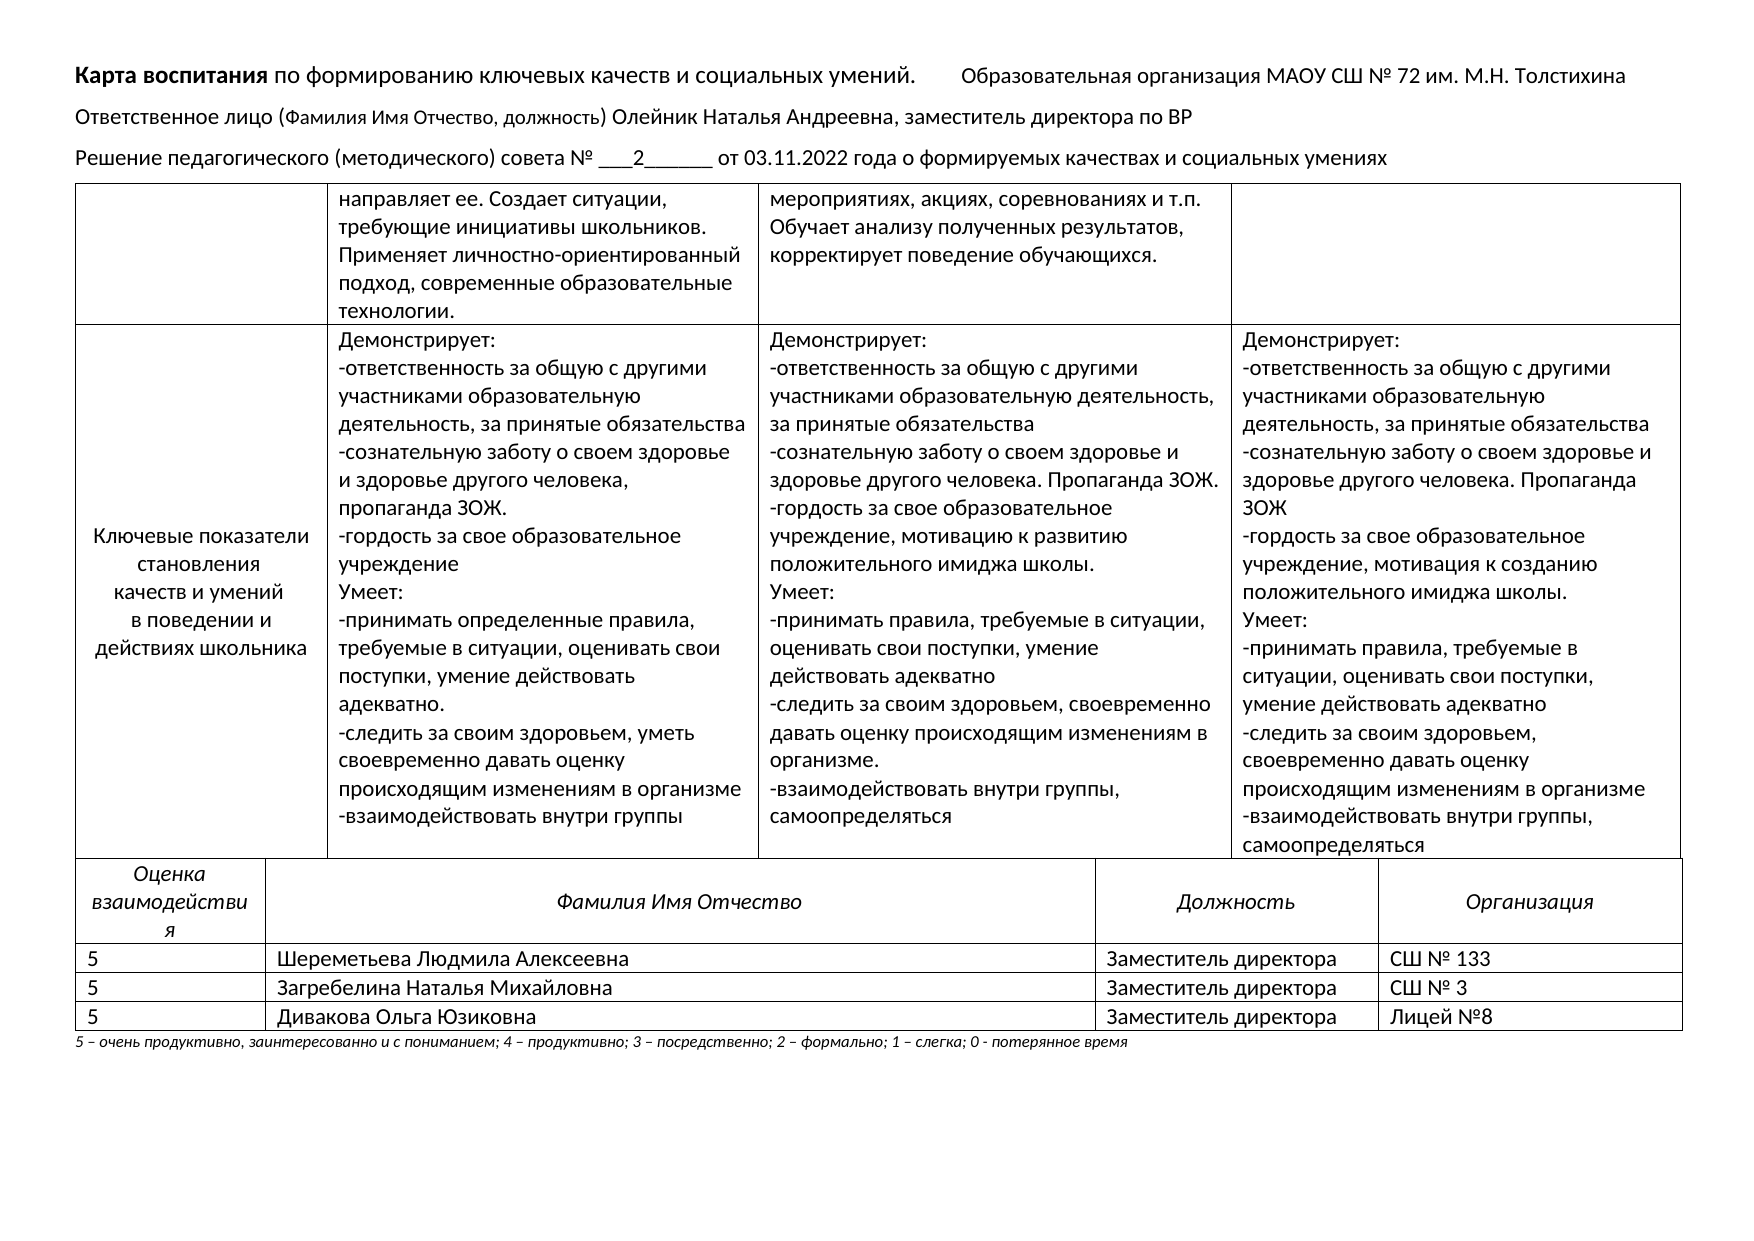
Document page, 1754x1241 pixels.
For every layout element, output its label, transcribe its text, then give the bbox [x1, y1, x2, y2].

table_cell Демонстрирует: -ответственность за общую с другими участниками образовательную деятельность, за принятые обязательства -сознательную заботу о своем здоровье и здоровье другого человека. Пропаганда ЗОЖ -гордость за свое образовательное учреждение, мотивация к созданию положительного имиджа школы. Умеет: -принимать правила, требуемые в ситуации, оценивать свои поступки, умение действовать адекватно -следить за своим здоровьем, своевременно давать оценку происходящим изменениям в организме -взаимодействовать внутри группы, самоопределяться [1232, 325, 1680, 858]
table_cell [328, 184, 758, 324]
table_cell Заместитель директора [1096, 973, 1378, 1001]
table_cell Организация [1379, 859, 1682, 943]
table_cell Фамилия Имя Отчество [266, 859, 1095, 943]
table_cell Дивакова Ольга Юзиковна [266, 1002, 1095, 1030]
table_cell Заместитель директора [1096, 1002, 1378, 1030]
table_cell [759, 184, 1231, 324]
table_cell 5 [76, 944, 265, 972]
table_cell СШ № 133 [1379, 944, 1682, 972]
table_cell Лицей №8 [1379, 1002, 1682, 1030]
table_cell Загребелина Наталья Михайловна [266, 973, 1095, 1001]
table_cell Заместитель директора [1096, 944, 1378, 972]
table_cell Шереметьева Людмила Алексеевна [266, 944, 1095, 972]
text 5 – очень продуктивно, заинтересованно и с пониманием; 4 – продуктивно; 3 – посредственно; 2 – формально; 1 – слегка; 0 - потерянное время [75, 1031, 1679, 1052]
table_cell Демонстрирует: -ответственность за общую с другими участниками образовательную деятельность, за принятые обязательства -сознательную заботу о своем здоровье и здоровье другого человека. Пропаганда ЗОЖ. -гордость за свое образовательное учреждение, мотивацию к развитию положительного имиджа школы. Умеет: -принимать правила, требуемые в ситуации, оценивать свои поступки, умение действовать адекватно -следить за своим здоровьем, своевременно давать оценку происходящим изменениям в организме. -взаимодействовать внутри группы, самоопределяться [759, 325, 1231, 858]
table_cell Должность [1096, 859, 1378, 943]
table_cell 5 [76, 973, 265, 1001]
table_cell Ключевые показатели становления качеств и умений в поведении и действиях школьника [76, 325, 327, 858]
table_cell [76, 184, 327, 324]
table_cell СШ № 3 [1379, 973, 1682, 1001]
table_cell Демонстрирует: -ответственность за общую с другими участниками образовательную деятельность, за принятые обязательства -сознательную заботу о своем здоровье и здоровье другого человека, пропаганда ЗОЖ. -гордость за свое образовательное учреждение Умеет: -принимать определенные правила, требуемые в ситуации, оценивать свои поступки, умение действовать адекватно. -следить за своим здоровьем, уметь своевременно давать оценку происходящим изменениям в организме -взаимодействовать внутри группы [328, 325, 758, 858]
table_cell 5 [76, 1002, 265, 1030]
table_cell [1232, 184, 1680, 324]
table_cell Оценка взаимодействия [76, 859, 265, 943]
